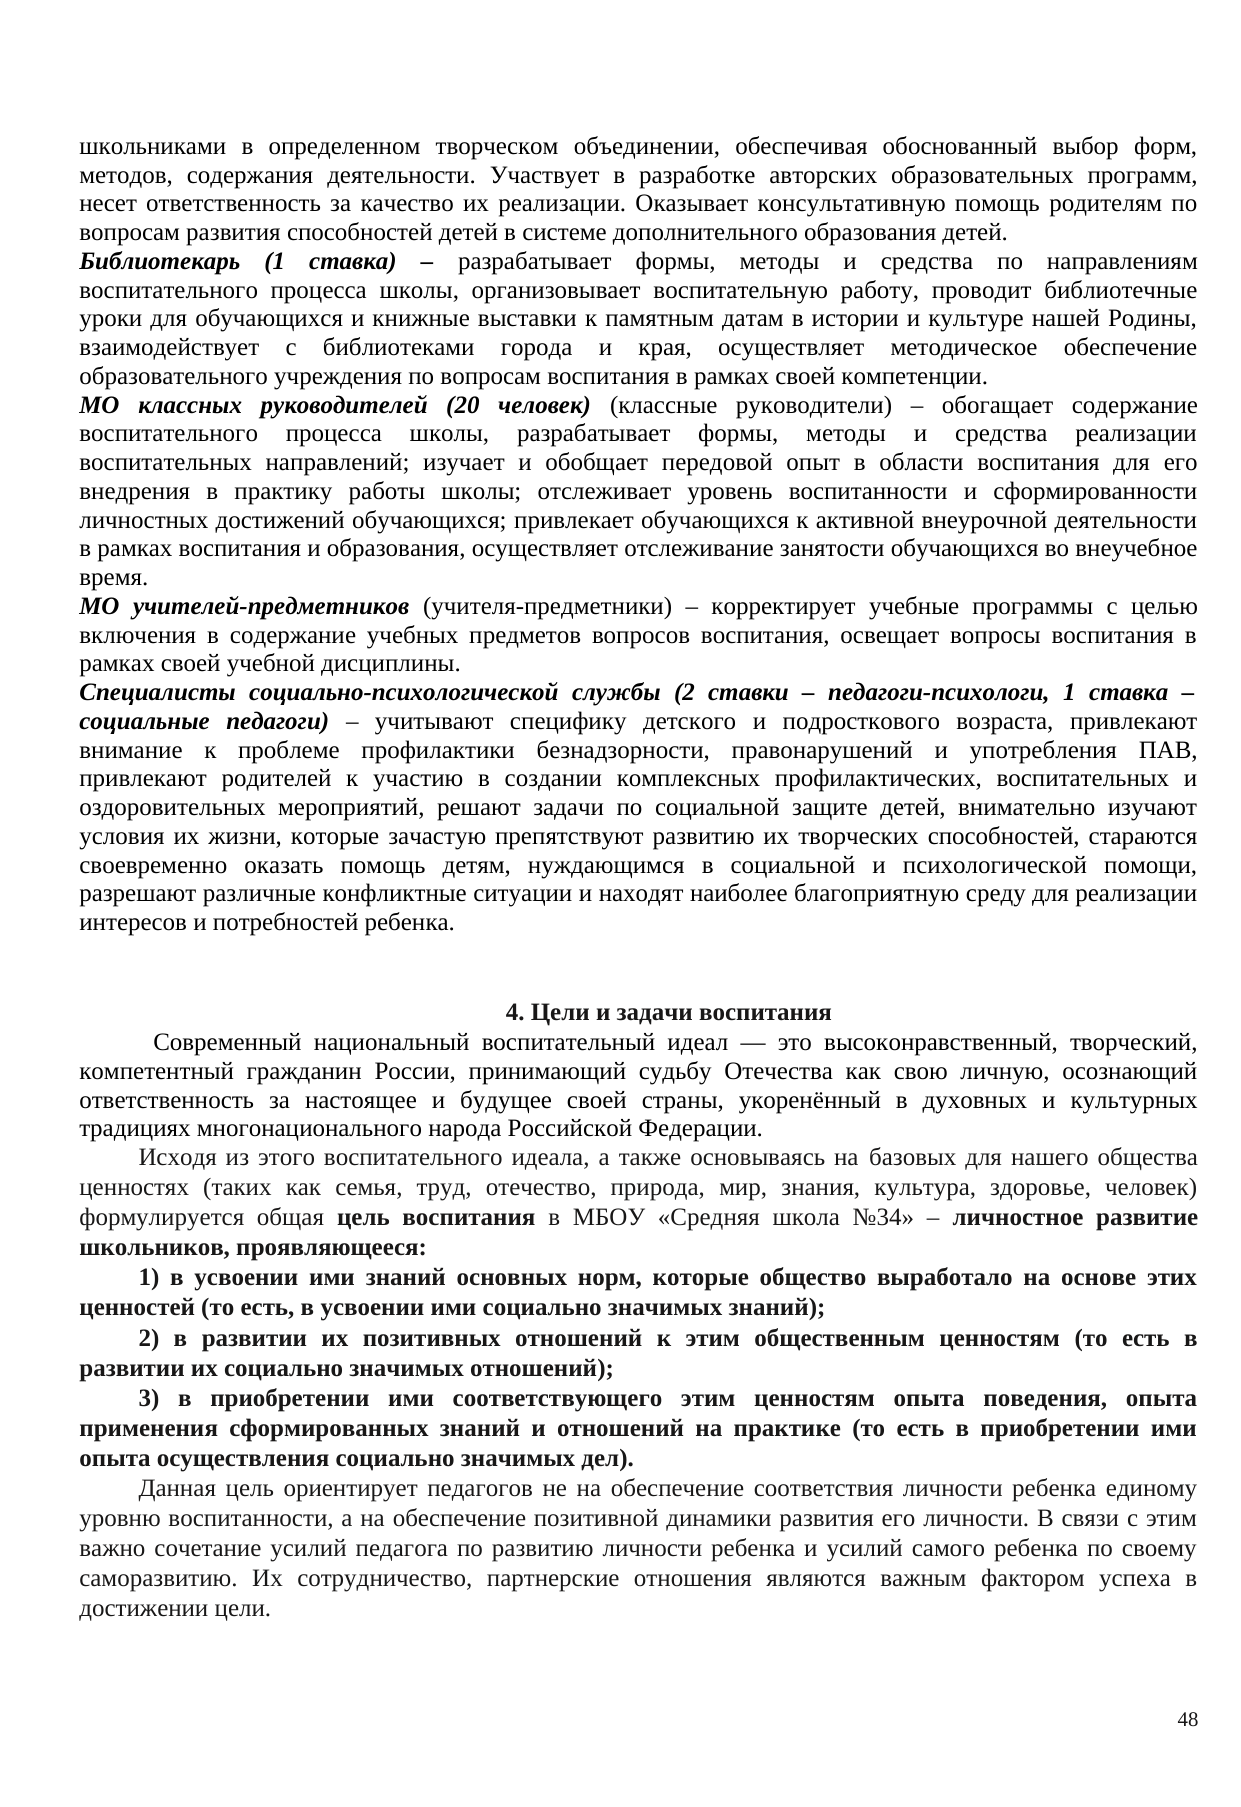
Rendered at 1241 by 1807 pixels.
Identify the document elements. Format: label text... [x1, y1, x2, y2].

text 2) в развитии их позитивных отношений к этим общественным ценностям (то есть в развитии их социально значимых отношений); [79, 1323, 1198, 1381]
text Современный национальный воспитательный идеал — это высоконравственный, творческий, компетентный гражданин России, принимающий судьбу Отечества как свою личную, осознающий ответственность за настоящее и будущее своей страны, укоренённый в духовных и культурных традициях многонационального народа Российской Федерации. [79, 1027, 1198, 1142]
text Исходя из этого воспитательного идеала, а также основываясь на базовых для нашего общества ценностях (таких как семья, труд, отечество, природа, мир, знания, культура, здоровье, человек) формулируется общая цель воспитания в МБОУ «Средняя школа №34» – личностное развитие школьников, проявляющееся: [79, 1142, 1198, 1261]
text МО учителей-предметников (учителя-предметники) – корректирует учебные программы с целью включения в содержание учебных предметов вопросов воспитания, освещает вопросы воспитания в рамках своей учебной дисциплины. [79, 591, 1198, 677]
text 4. Цели и задачи воспитания [117, 997, 1198, 1026]
text Библиотекарь (1 ставка) – разрабатывает формы, методы и средства по направлениям воспитательного процесса школы, организовывает воспитательную работу, проводит библиотечные уроки для обучающихся и книжные выставки к памятным датам в истории и культуре нашей Родины, взаимодействует с библиотеками города и края, осуществляет методическое обеспечение образовательного учреждения по вопросам воспитания в рамках своей компетенции. [79, 246, 1198, 390]
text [79, 131, 1198, 246]
text 1) в усвоении ими знаний основных норм, которые общество выработало на основе этих ценностей (то есть, в усвоении ими социально значимых знаний); [79, 1262, 1198, 1321]
text 3) в приобретении ими соответствующего этим ценностям опыта поведения, опыта применения сформированных знаний и отношений на практике (то есть в приобретении ими опыта осуществления социально значимых дел). [79, 1383, 1198, 1472]
text Данная цель ориентирует педагогов не на обеспечение соответствия личности ребенка единому уровню воспитанности, а на обеспечение позитивной динамики развития его личности. В связи с этим важно сочетание усилий педагога по развитию личности ребенка и усилий самого ребенка по своему саморазвитию. Их сотрудничество, партнерские отношения являются важным фактором успеха в достижении цели. [79, 1473, 1198, 1622]
text МО классных руководителей (20 человек) (классные руководители) – обогащает содержание воспитательного процесса школы, разрабатывает формы, методы и средства реализации воспитательных направлений; изучает и обобщает передовой опыт в области воспитания для его внедрения в практику работы школы; отслеживает уровень воспитанности и сформированности личностных достижений обучающихся; привлекает обучающихся к активной внеурочной деятельности в рамках воспитания и образования, осуществляет отслеживание занятости обучающихся во внеучебное время. [79, 390, 1198, 591]
text Специалисты социально-психологической службы (2 ставки – педагоги-психологи, 1 ставка – социальные педагоги) – учитывают специфику детского и подросткового возраста, привлекают внимание к проблеме профилактики безнадзорности, правонарушений и употребления ПАВ, привлекают родителей к участию в создании комплексных профилактических, воспитательных и оздоровительных мероприятий, решают задачи по социальной защите детей, внимательно изучают условия их жизни, которые зачастую препятствуют развитию их творческих способностей, стараются своевременно оказать помощь детям, нуждающимся в социальной и психологической помощи, разрешают различные конфликтные ситуации и находят наиболее благоприятную среду для реализации интересов и потребностей ребенка. [79, 677, 1198, 936]
